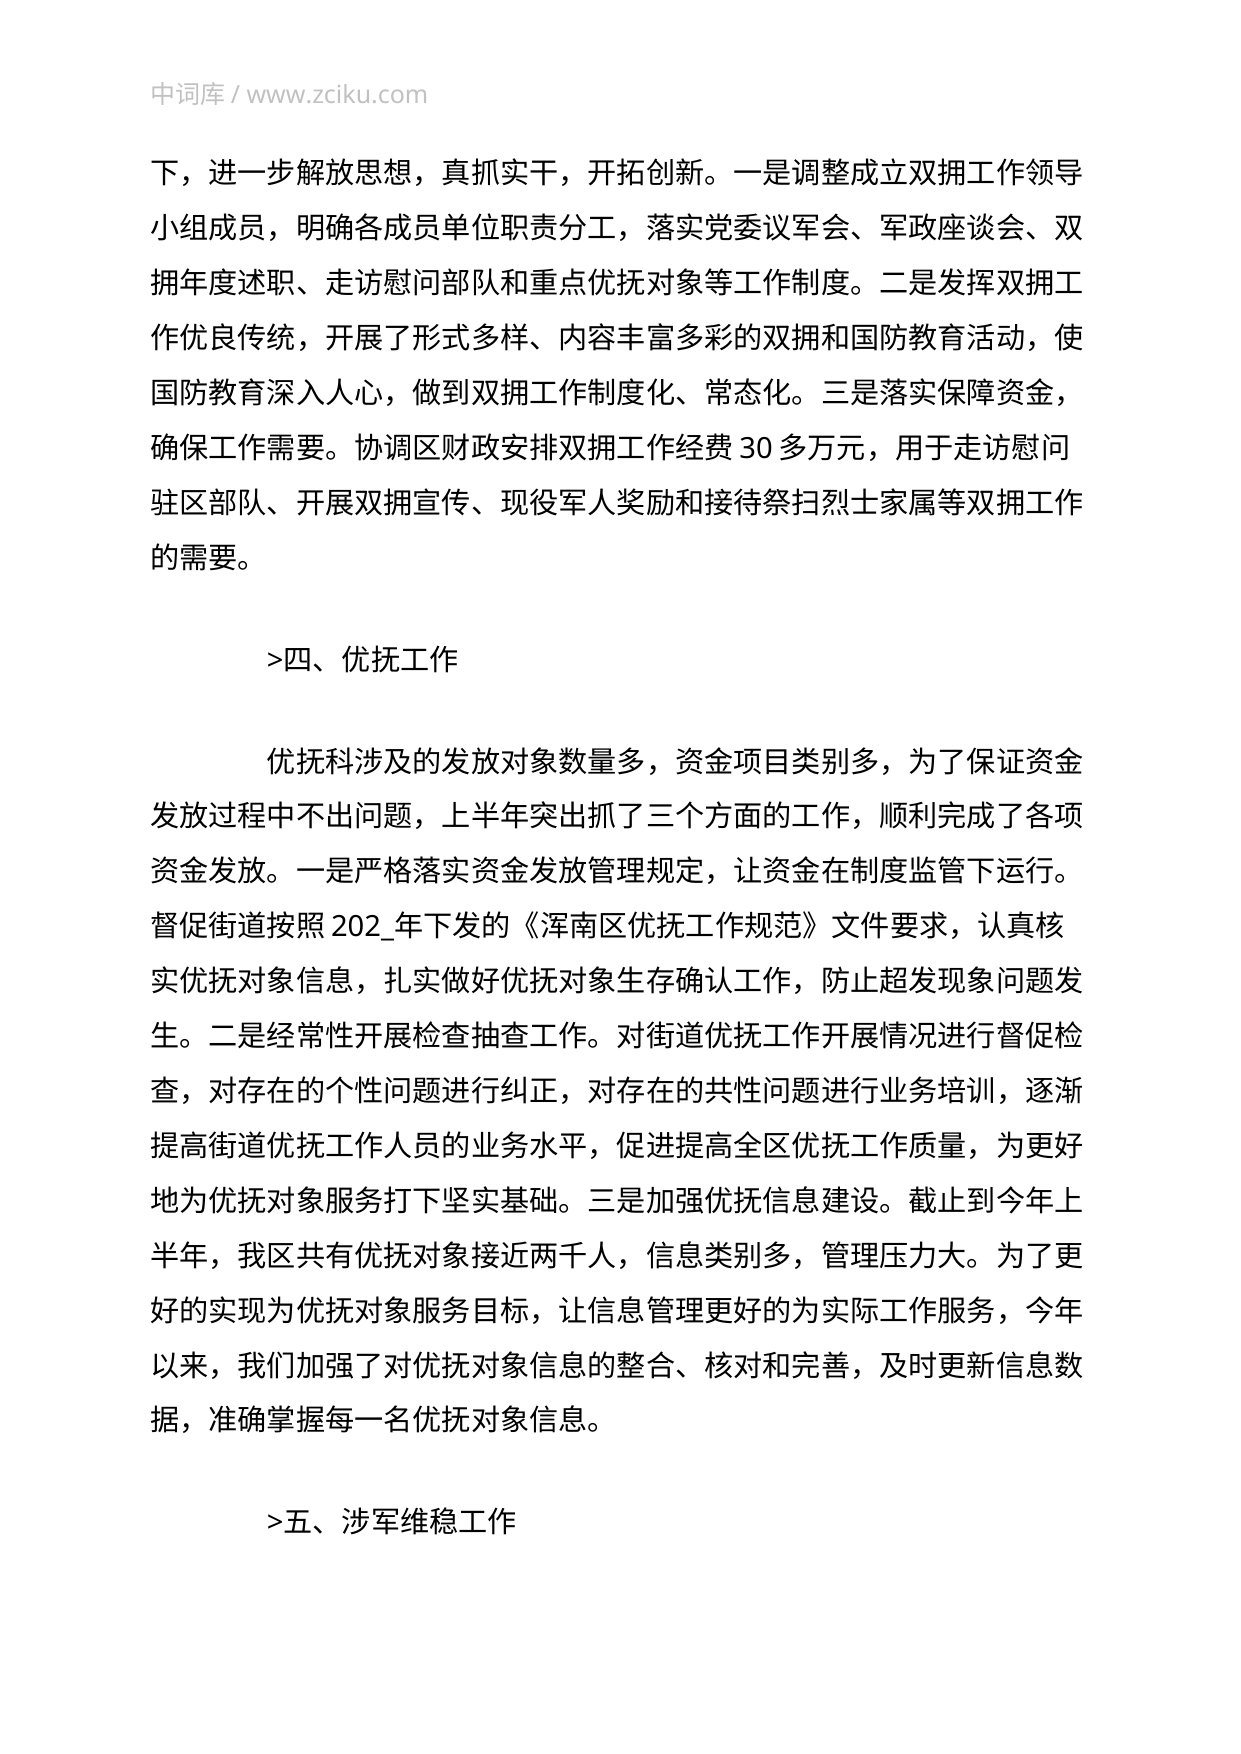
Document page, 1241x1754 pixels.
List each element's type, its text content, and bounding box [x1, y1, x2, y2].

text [150, 150, 1090, 577]
text >四、优抚工作 [150, 636, 1090, 678]
text 优抚科涉及的发放对象数量多，资金项目类别多，为了保证资金发放过程中不出问题，上半年突出抓了三个方面的工作，顺利完成了各项资金发放。一是严格落实资金发放管理规定，让资金在制度监管下运行。督促街道按照202_年下发的《浑南区优抚工作规范》文件要求，认真核实优抚对象信息，扎实做好优抚对象生存确认工作，防止超发现象问题发生。二是经常性开展检查抽查工作。对街道优抚工作开展情况进行督促检查，对存在的个性问题进行纠正，对存在的共性问题进行业务培训，逐渐提高街道优抚工作人员的业务水平，促进提高全区优抚工作质量，为更好地为优抚对象服务打下坚实基础。三是加强优抚信息建设。截止到今年上半年，我区共有优抚对象接近两千人，信息类别多，管理压力大。为了更好的实现为优抚对象服务目标，让信息管理更好的为实际工作服务，今年以来，我们加强了对优抚对象信息的整合、核对和完善，及时更新信息数据，准确掌握每一名优抚对象信息。 [150, 738, 1090, 1439]
text >五、涉军维稳工作 [150, 1499, 1090, 1541]
